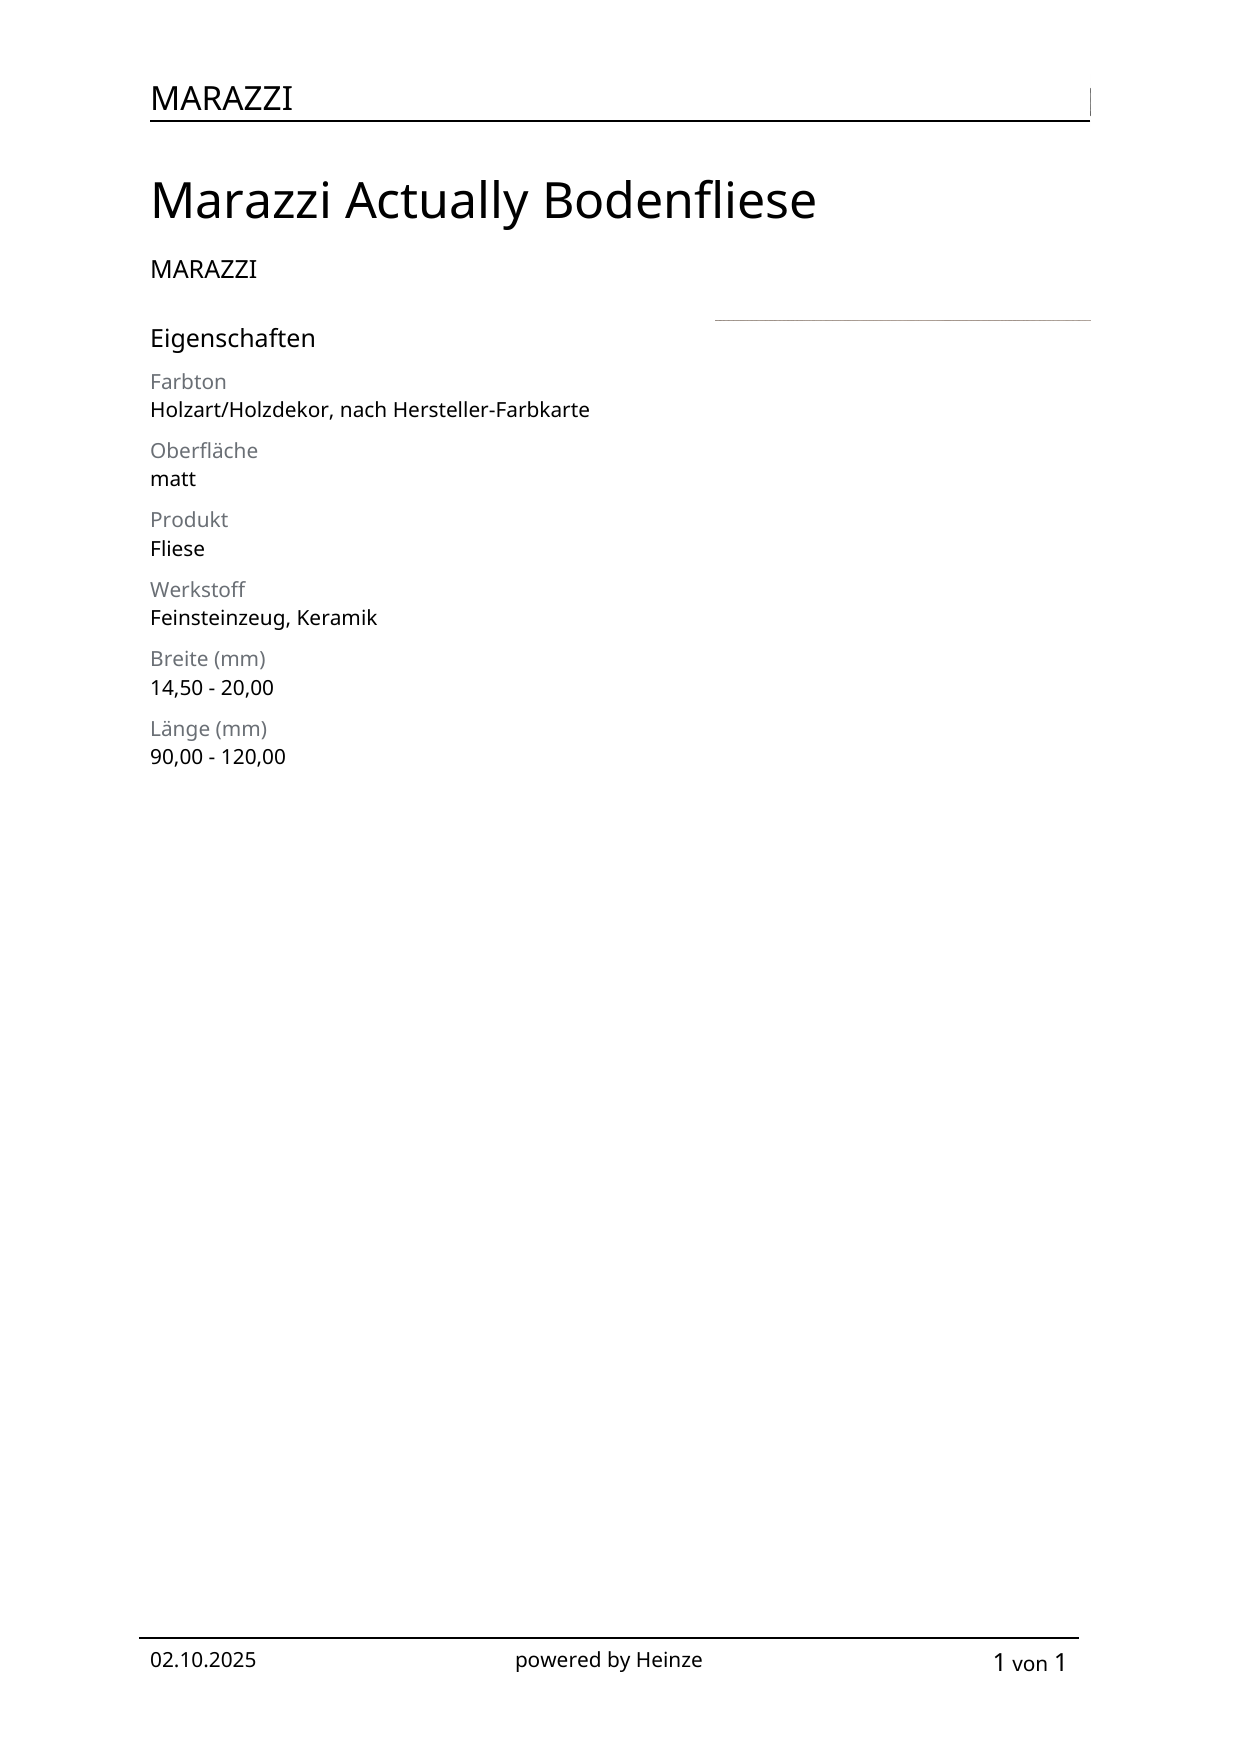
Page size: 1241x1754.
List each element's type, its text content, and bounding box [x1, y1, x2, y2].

text Werkstoff [150, 575, 1090, 603]
text matt [150, 464, 1090, 493]
text Breite (mm) [150, 644, 1090, 673]
text Oberfläche [150, 436, 1090, 464]
text 14,50 - 20,00 [150, 673, 1090, 701]
text Produkt [150, 506, 1090, 534]
text Holzart/Holzdekor, nach Hersteller-Farbkarte [150, 395, 1090, 424]
text Eigenschaften [150, 320, 1090, 354]
text Länge (mm) [150, 714, 1090, 742]
text 90,00 - 120,00 [150, 742, 1090, 771]
text MARAZZI [150, 252, 1090, 286]
text Marazzi Actually Bodenfliese [150, 165, 1090, 233]
text Farbton [150, 367, 1090, 395]
text Feinsteinzeug, Keramik [150, 603, 1090, 632]
text Fliese [150, 534, 1090, 562]
